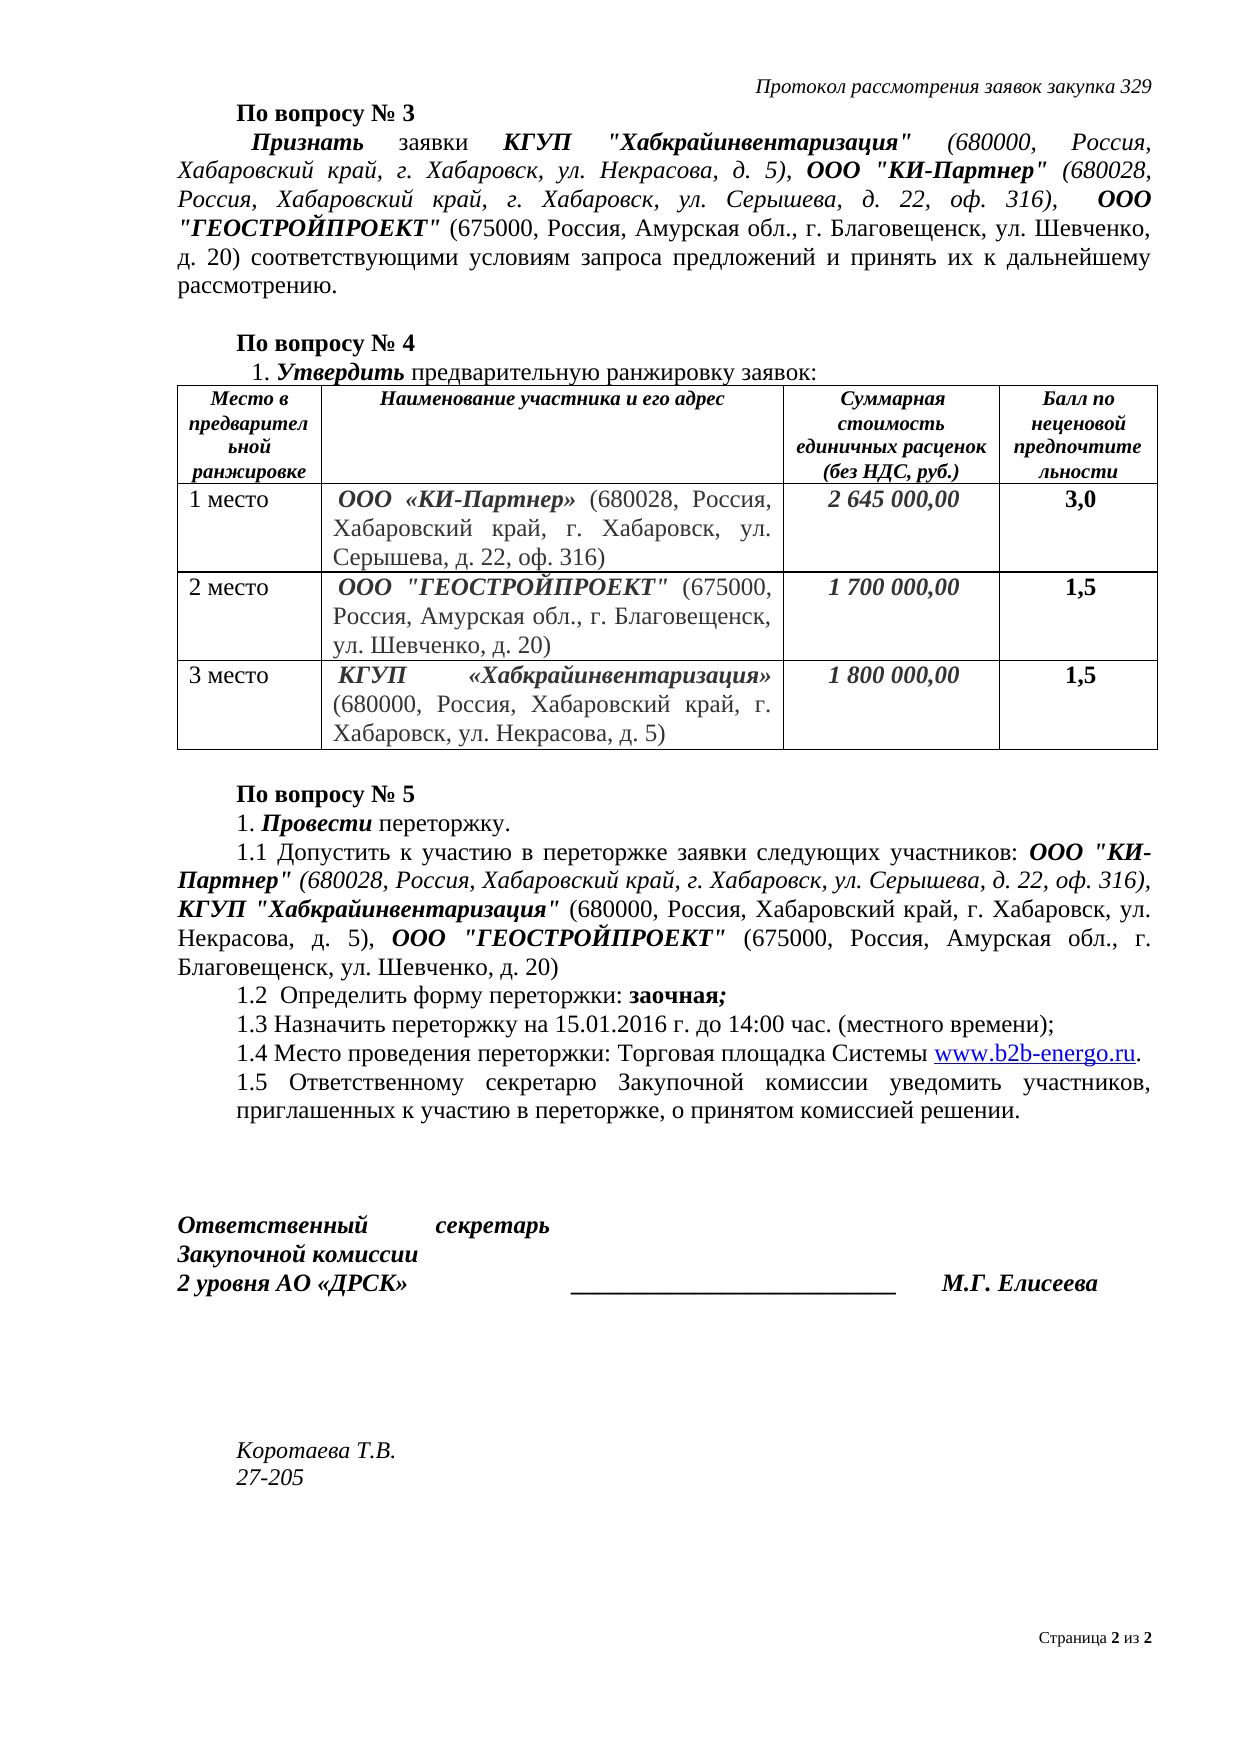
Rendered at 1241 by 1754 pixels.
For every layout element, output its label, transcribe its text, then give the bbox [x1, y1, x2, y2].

table_cell 1,5 [1000, 573, 1157, 659]
table_cell 1 место [178, 484, 321, 571]
list 1.2 Определить форму переторжки: заочная; [177, 980, 1152, 1009]
table_cell 2 645 000,00 [784, 484, 999, 571]
table_header Балл по неценовой предпочтительности [1000, 386, 1157, 483]
table_cell 3 место [178, 661, 321, 749]
text Признать заявки КГУП "Хабкрайинвентаризация" (680000, Россия, Хабаровский край, г. Хабаровск, ул. Некрасова, д. 5), ООО "КИ-Партнер" (680028, Россия, Хабаровский край, г. Хабаровск, ул. Серышева, д. 22, оф. 316), ООО "ГЕОСТРОЙПРОЕКТ" (675000, Россия, Амурская обл., г. Благовещенск, ул. Шевченко, д. 20) соответствующими условиям запроса предложений и принять их к дальнейшему рассмотрению. [177, 127, 1152, 299]
text 1. Утвердить предварительную ранжировку заявок: [177, 357, 1152, 385]
text По вопросу № 4 [177, 328, 1152, 357]
table_header Место в предварительной ранжировке [178, 386, 321, 483]
table_cell 1 800 000,00 [784, 661, 999, 749]
list 1.3 Назначить переторжку на 15.01.2016 г. до 14:00 час. (местного времени); [236, 1009, 1152, 1038]
list 1.4 Место проведения переторжки: Торговая площадка Системы www.b2b-energo.ru. [236, 1038, 1152, 1067]
table_cell 1 700 000,00 [784, 573, 999, 659]
table_header Суммарная стоимость единичных расценок (без НДС, руб.) [784, 386, 999, 483]
table_cell ООО "ГЕОСТРОЙПРОЕКТ" (675000, Россия, Амурская обл., г. Благовещенск, ул. Шевченко, д. 20) [322, 573, 783, 659]
list 1.1 Допустить к участию в переторжке заявки следующих участников: ООО "КИ-Партнер" (680028, Россия, Хабаровский край, г. Хабаровск, ул. Серышева, д. 22, оф. 316), КГУП "Хабкрайинвентаризация" (680000, Россия, Хабаровский край, г. Хабаровск, ул. Некрасова, д. 5), ООО "ГЕОСТРОЙПРОЕКТ" (675000, Россия, Амурская обл., г. Благовещенск, ул. Шевченко, д. 20) [177, 837, 1152, 980]
text Коротаева Т.В. [177, 1436, 1152, 1463]
table_header Ответственный секретарь Закупочной комиссии 2 уровня АО «ДРСК» [166, 1210, 561, 1325]
table_header Наименование участника и его адрес [322, 386, 783, 483]
text По вопросу № 3 [177, 98, 1152, 127]
table_cell ООО «КИ-Партнер» (680028, Россия, Хабаровский край, г. Хабаровск, ул. Серышева, д. 22, оф. 316) [322, 484, 783, 571]
table_cell 1,5 [1000, 661, 1157, 749]
table_header М.Г. Елисеева [930, 1210, 1118, 1325]
table_cell 3,0 [1000, 484, 1157, 571]
table_cell 2 место [178, 573, 321, 659]
text По вопросу № 5 [177, 779, 1152, 808]
table_header __________________________ [561, 1210, 930, 1325]
text 27-205 [177, 1463, 1152, 1491]
table_cell КГУП «Хабкрайинвентаризация» (680000, Россия, Хабаровский край, г. Хабаровск, ул. Некрасова, д. 5) [322, 661, 783, 749]
list 1. Провести переторжку. [236, 808, 1152, 837]
list 1.5 Ответственному секретарю Закупочной комиссии уведомить участников, приглашенных к участию в переторжке, о принятом комиссией решении. [236, 1067, 1152, 1124]
